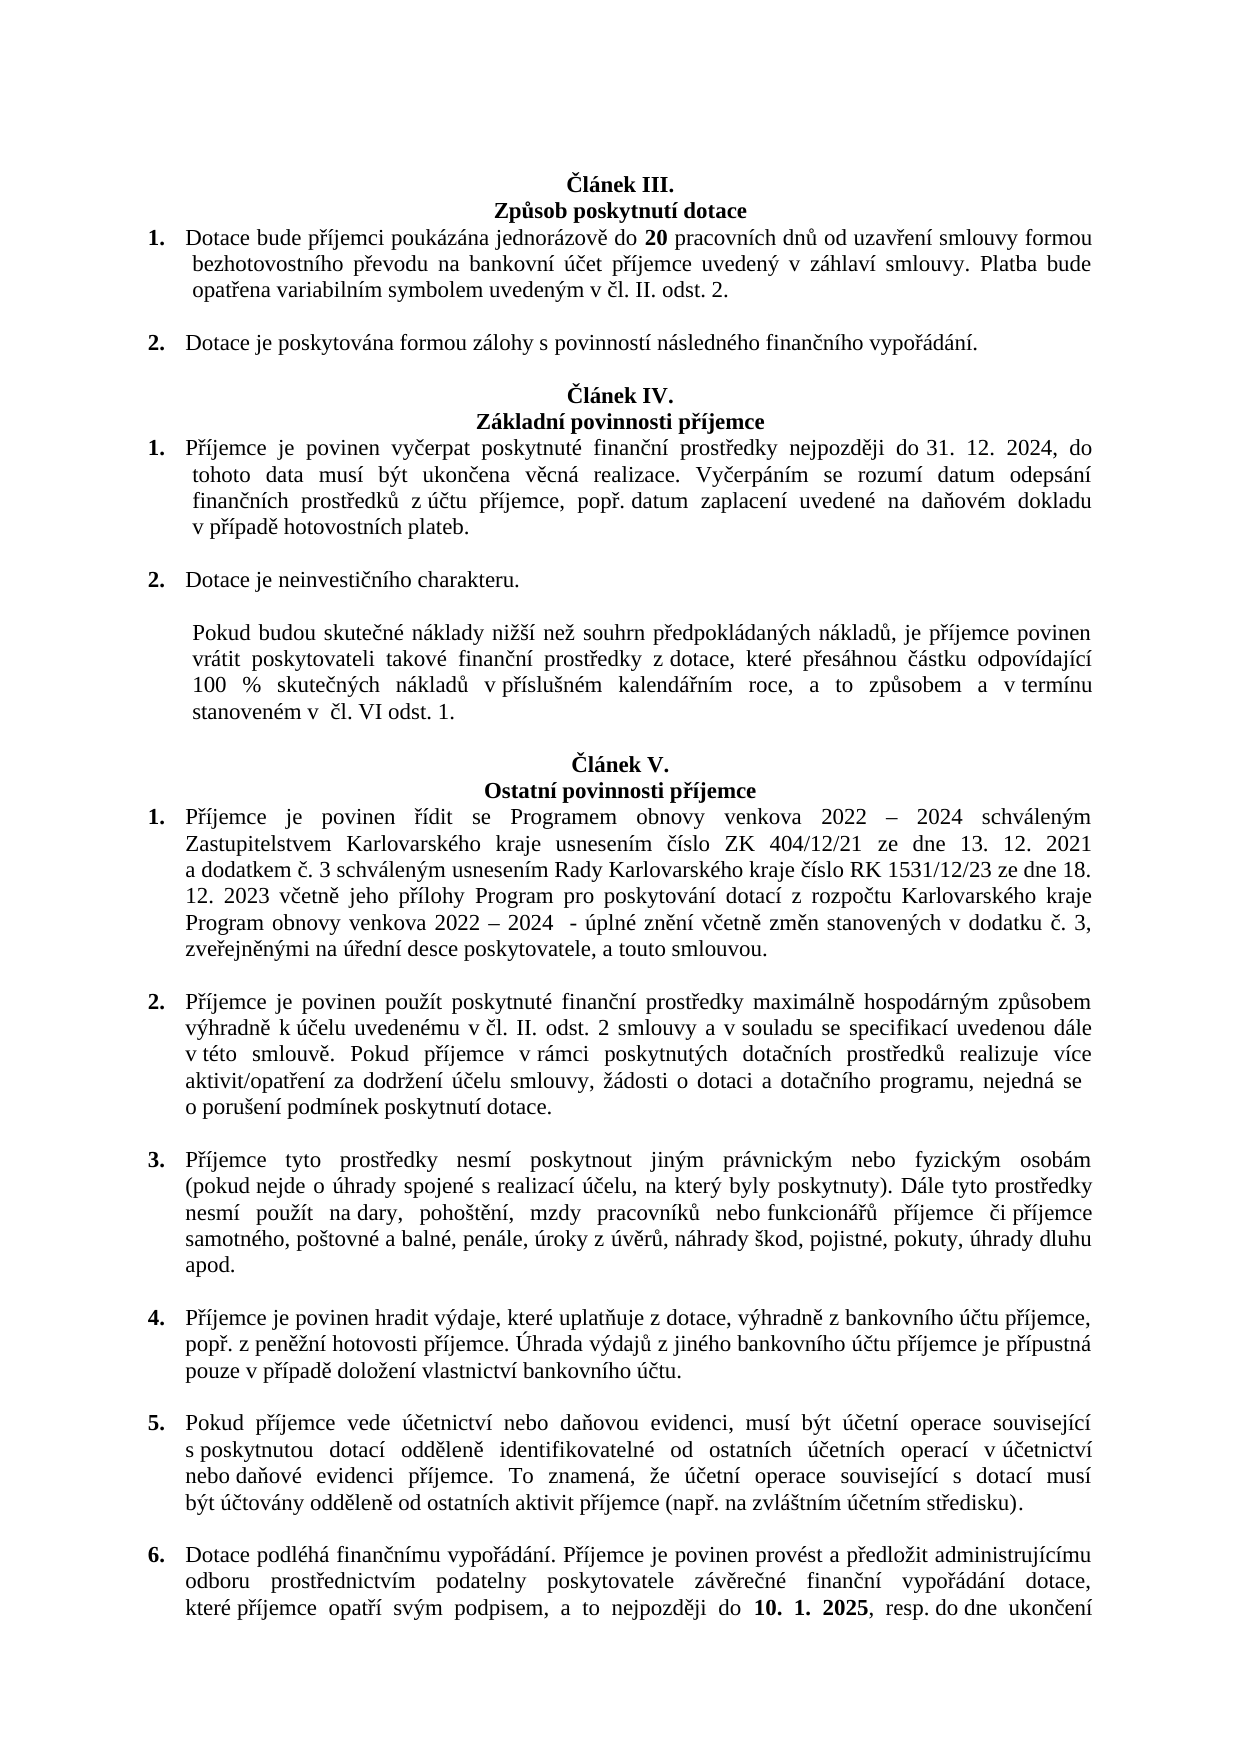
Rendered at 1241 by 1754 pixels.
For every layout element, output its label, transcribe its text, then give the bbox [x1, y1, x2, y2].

text Článek V. [148, 751, 1092, 777]
text Způsob poskytnutí dotace [148, 197, 1092, 223]
list Dotace bude příjemci poukázána jednorázově do 20 pracovních dnů od uzavření smlouvy formou bezhotovostního převodu na bankovní účet příjemce uvedený v záhlaví smlouvy. Platba bude opatřena variabilním symbolem uvedeným v čl. II. odst. 2. [148, 223, 1092, 303]
text Článek III. [148, 171, 1092, 197]
text Ostatní povinnosti příjemce [148, 777, 1092, 803]
list Příjemce tyto prostředky nesmí poskytnout jiným právnickým nebo fyzickým osobám (pokud nejde o úhrady spojené s realizací účelu, na který byly poskytnuty). Dále tyto prostředky nesmí použít na dary, pohoštění, mzdy pracovníků nebo funkcionářů příjemce či příjemce samotného, poštovné a balné, penále, úroky z úvěrů, náhrady škod, pojistné, pokuty, úhrady dluhu apod. [148, 1146, 1092, 1278]
list Pokud příjemce vede účetnictví nebo daňovou evidenci, musí být účetní operace související s poskytnutou dotací odděleně identifikovatelné od ostatních účetních operací v účetnictví nebo daňové evidenci příjemce. To znamená, že účetní operace související s dotací musí být účtovány odděleně od ostatních aktivit příjemce (např. na zvláštním účetním středisku). [148, 1409, 1092, 1515]
list Příjemce je povinen použít poskytnuté finanční prostředky maximálně hospodárným způsobem výhradně k účelu uvedenému v čl. II. odst. 2 smlouvy a v souladu se specifikací uvedenou dále v této smlouvě. Pokud příjemce v rámci poskytnutých dotačních prostředků realizuje více aktivit/opatření za dodržení účelu smlouvy, žádosti o dotaci a dotačního programu, nejedná se o porušení podmínek poskytnutí dotace. [148, 988, 1092, 1119]
list Příjemce je povinen vyčerpat poskytnuté finanční prostředky nejpozději do 31. 12. 2024, do tohoto data musí být ukončena věcná realizace. Vyčerpáním se rozumí datum odepsání finančních prostředků z účtu příjemce, popř. datum zaplacení uvedené na daňovém dokladu v případě hotovostních plateb. [148, 434, 1092, 540]
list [148, 1541, 1092, 1620]
list Dotace je neinvestičního charakteru. [148, 566, 1092, 592]
text Pokud budou skutečné náklady nižší než souhrn předpokládaných nákladů, je příjemce povinen vrátit poskytovateli takové finanční prostředky z dotace, které přesáhnou částku odpovídající 100 % skutečných nákladů v příslušném kalendářním roce, a to způsobem a v termínu stanoveném v čl. VI odst. 1. [192, 619, 1092, 724]
text Základní povinnosti příjemce [148, 408, 1092, 434]
text Článek IV. [148, 382, 1092, 408]
list Dotace je poskytována formou zálohy s povinností následného finančního vypořádání. [148, 329, 1092, 355]
list Příjemce je povinen řídit se Programem obnovy venkova 2022 – 2024 schváleným Zastupitelstvem Karlovarského kraje usnesením číslo ZK 404/12/21 ze dne 13. 12. 2021 a dodatkem č. 3 schváleným usnesením Rady Karlovarského kraje číslo RK 1531/12/23 ze dne 18. 12. 2023 včetně jeho přílohy Program pro poskytování dotací z rozpočtu Karlovarského kraje Program obnovy venkova 2022 – 2024 - úplné znění včetně změn stanovených v dodatku č. 3, zveřejněnými na úřední desce poskytovatele, a touto smlouvou. [148, 803, 1092, 961]
list Příjemce je povinen hradit výdaje, které uplatňuje z dotace, výhradně z bankovního účtu příjemce, popř. z peněžní hotovosti příjemce. Úhrada výdajů z jiného bankovního účtu příjemce je přípustná pouze v případě doložení vlastnictví bankovního účtu. [148, 1304, 1092, 1383]
